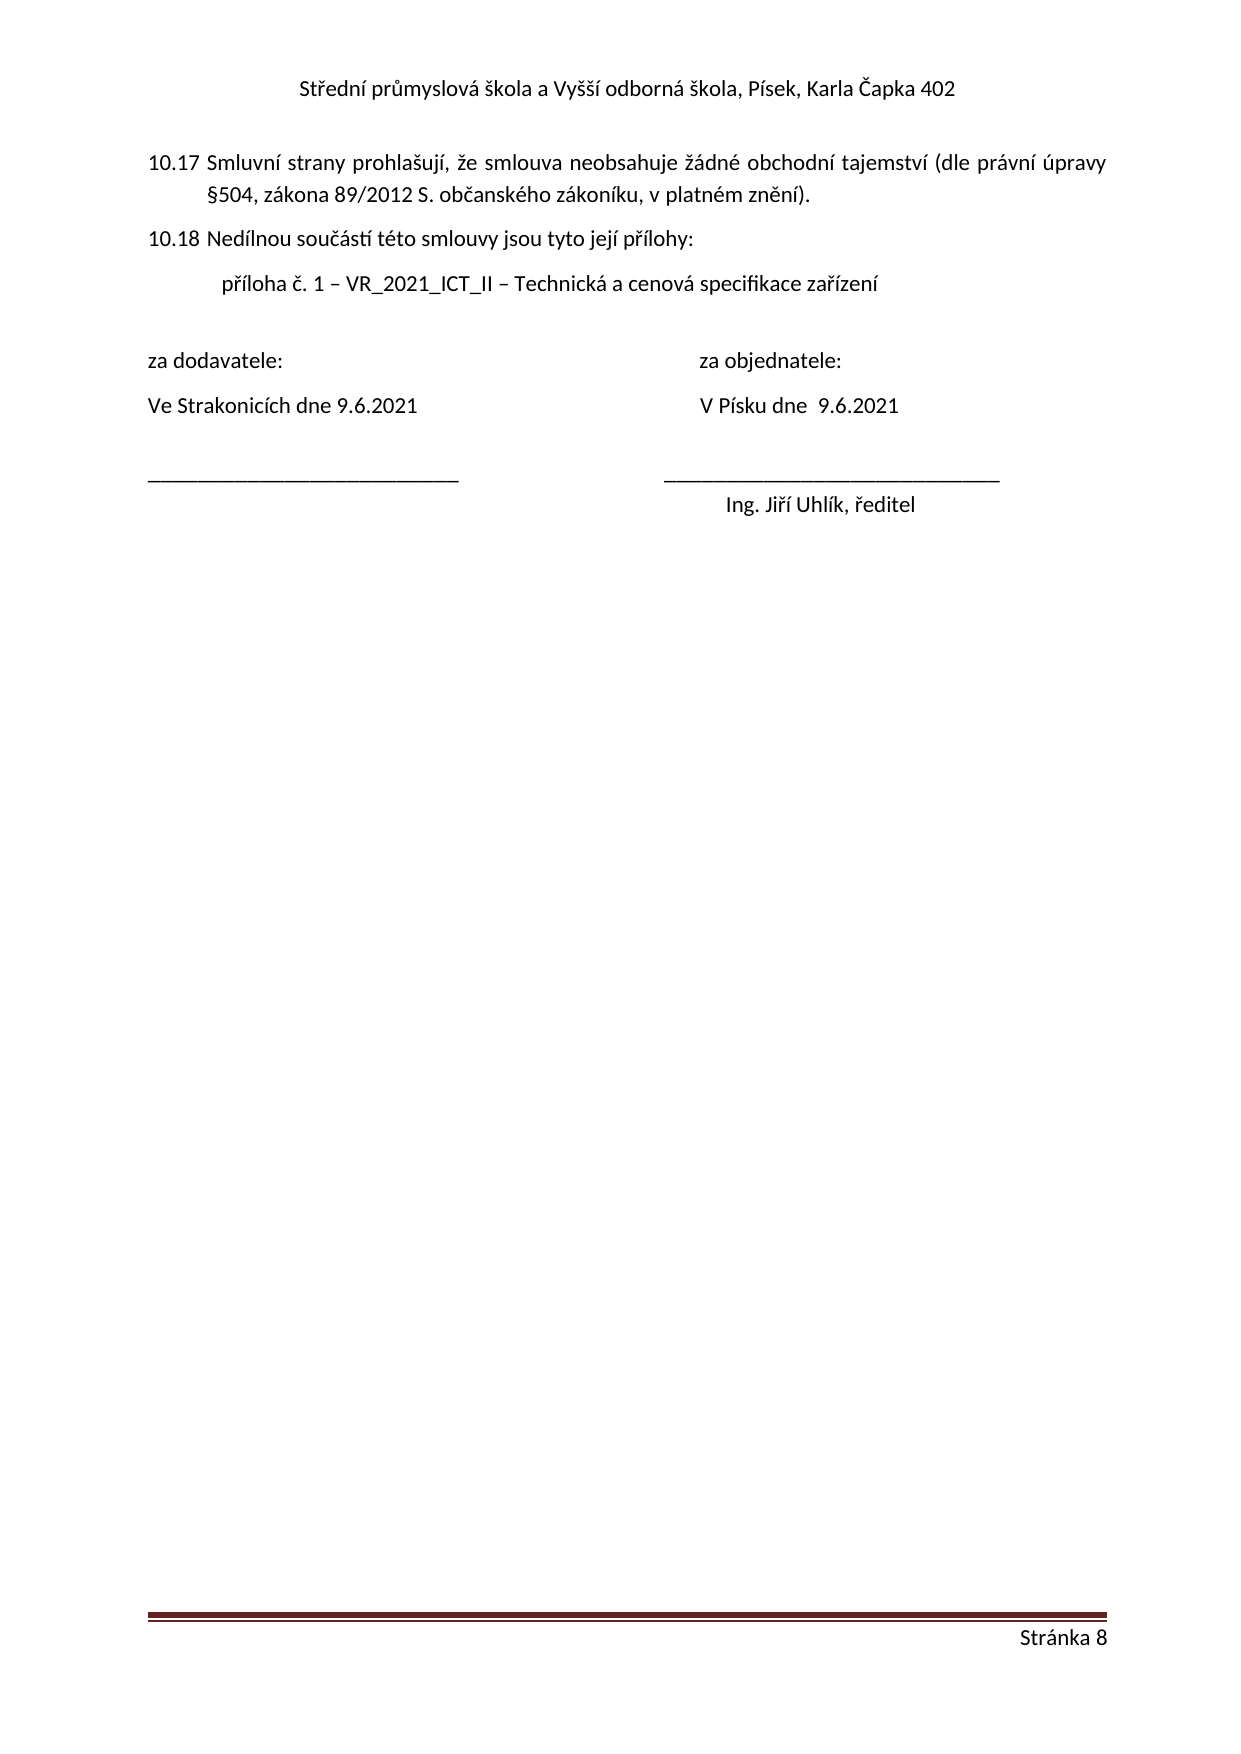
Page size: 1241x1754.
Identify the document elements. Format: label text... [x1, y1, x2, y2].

text Ing. Jiří Uhlík, ředitel [148, 490, 1107, 518]
list Smluvní strany prohlašují, že smlouva neobsahuje žádné obchodní tajemství (dle právní úpravy §504, zákona 89/2012 S. občanského zákoníku, v platném znění). [148, 148, 1108, 208]
text příloha č. 1 – VR_2021_ICT_II – Technická a cenová specifikace zařízení [148, 269, 1107, 297]
text Ve Strakonicích dne 9.6.2021 V Písku dne 9.6.2021 [148, 391, 1108, 419]
text za dodavatele: za objednatele: [148, 346, 1108, 374]
text _________________________ ___________________________ [148, 455, 1107, 486]
list Nedílnou součástí této smlouvy jsou tyto její přílohy: [148, 224, 1108, 252]
